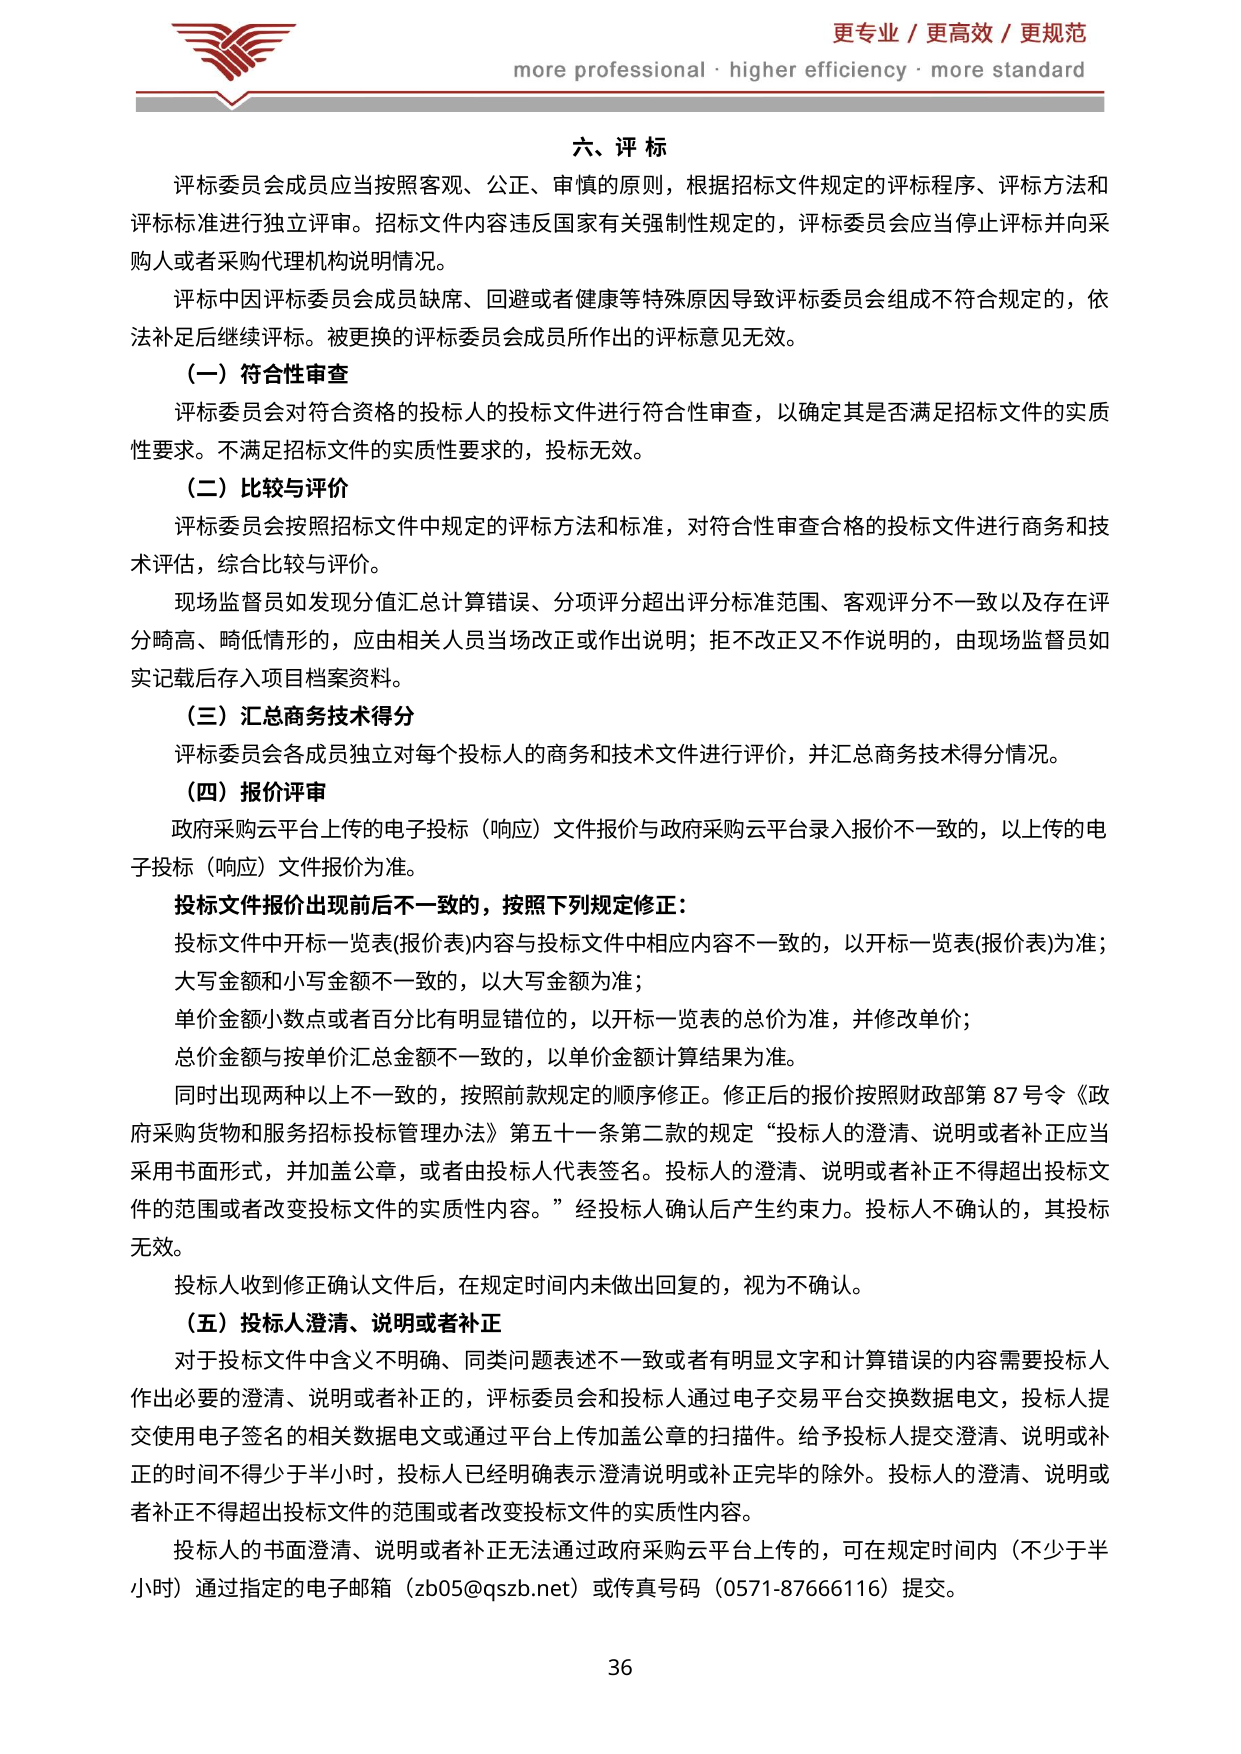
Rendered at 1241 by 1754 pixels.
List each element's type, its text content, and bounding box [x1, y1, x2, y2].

text 投标人收到修正确认文件后，在规定时间内未做出回复的，视为不确认。 [130, 1268, 1110, 1299]
text 现场监督员如发现分值汇总计算错误、分项评分超出评分标准范围、客观评分不一致以及存在评分畸高、畸低情形的，应由相关人员当场改正或作出说明；拒不改正又不作说明的，由现场监督员如实记载后存入项目档案资料。 [130, 585, 1110, 692]
text （二）比较与评价 [130, 471, 1110, 503]
text 投标文件中开标一览表(报价表)内容与投标文件中相应内容不一致的，以开标一览表(报价表)为准； [130, 926, 1110, 958]
text 六、评 标 [130, 130, 1110, 162]
text 投标人的书面澄清、说明或者补正无法通过政府采购云平台上传的，可在规定时间内（不少于半小时）通过指定的电子邮箱（zb05@qszb.net）或传真号码（0571-87666116）提交。 [130, 1533, 1110, 1603]
text 总价金额与按单价汇总金额不一致的，以单价金额计算结果为准。 [130, 1040, 1110, 1072]
text 评标委员会按照招标文件中规定的评标方法和标准，对符合性审查合格的投标文件进行商务和技术评估，综合比较与评价。 [130, 509, 1110, 579]
text （一）符合性审查 [130, 357, 1110, 389]
text 大写金额和小写金额不一致的，以大写金额为准； [130, 964, 1110, 996]
text 单价金额小数点或者百分比有明显错位的，以开标一览表的总价为准，并修改单价； [130, 1002, 1110, 1034]
text 政府采购云平台上传的电子投标（响应）文件报价与政府采购云平台录入报价不一致的，以上传的电子投标（响应）文件报价为准。 [130, 812, 1110, 882]
text （四）报价评审 [130, 774, 1110, 806]
text 投标文件报价出现前后不一致的，按照下列规定修正： [130, 888, 1110, 920]
picture [135, 0, 1105, 112]
text 评标委员会各成员独立对每个投标人的商务和技术文件进行评价，并汇总商务技术得分情况。 [130, 737, 1110, 768]
text （三）汇总商务技术得分 [130, 699, 1110, 730]
text 评标中因评标委员会成员缺席、回避或者健康等特殊原因导致评标委员会组成不符合规定的，依法补足后继续评标。被更换的评标委员会成员所作出的评标意见无效。 [130, 282, 1110, 351]
text 评标委员会对符合资格的投标人的投标文件进行符合性审查，以确定其是否满足招标文件的实质性要求。不满足招标文件的实质性要求的，投标无效。 [130, 395, 1110, 465]
text 同时出现两种以上不一致的，按照前款规定的顺序修正。修正后的报价按照财政部第87号令《政府采购货物和服务招标投标管理办法》第五十一条第二款的规定“投标人的澄清、说明或者补正应当采用书面形式，并加盖公章，或者由投标人代表签名。投标人的澄清、说明或者补正不得超出投标文件的范围或者改变投标文件的实质性内容。”经投标人确认后产生约束力。投标人不确认的，其投标无效。 [130, 1078, 1110, 1261]
text （五）投标人澄清、说明或者补正 [130, 1306, 1110, 1337]
text 评标委员会成员应当按照客观、公正、审慎的原则，根据招标文件规定的评标程序、评标方法和评标标准进行独立评审。招标文件内容违反国家有关强制性规定的，评标委员会应当停止评标并向采购人或者采购代理机构说明情况。 [130, 168, 1110, 275]
text 对于投标文件中含义不明确、同类问题表述不一致或者有明显文字和计算错误的内容需要投标人作出必要的澄清、说明或者补正的，评标委员会和投标人通过电子交易平台交换数据电文，投标人提交使用电子签名的相关数据电文或通过平台上传加盖公章的扫描件。给予投标人提交澄清、说明或补正的时间不得少于半小时，投标人已经明确表示澄清说明或补正完毕的除外。投标人的澄清、说明或者补正不得超出投标文件的范围或者改变投标文件的实质性内容。 [130, 1343, 1110, 1527]
